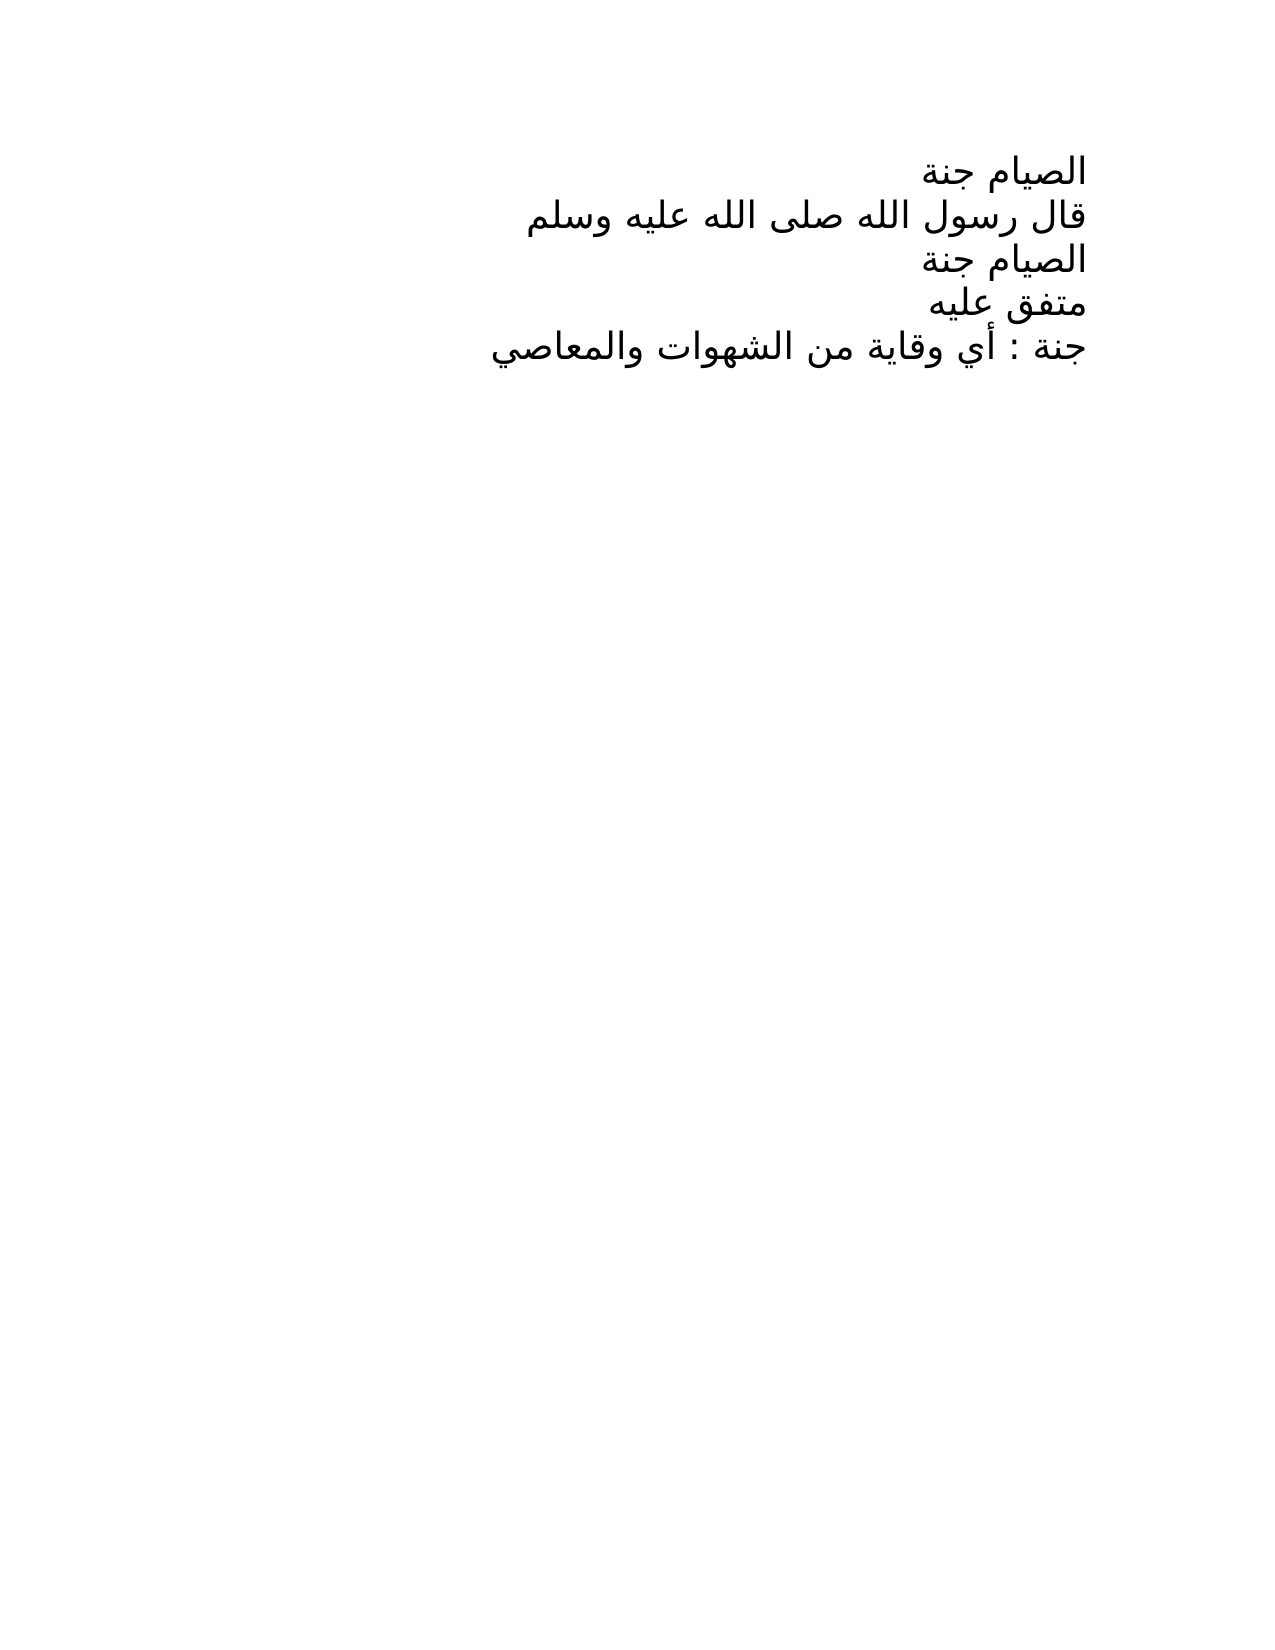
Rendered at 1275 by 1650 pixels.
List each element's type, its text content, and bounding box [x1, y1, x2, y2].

text متفق عليه [187, 281, 1087, 324]
text جنة : أي وقاية من الشهوات والمعاصي [187, 324, 1087, 368]
text الصيام جنة [187, 150, 1087, 194]
text قال رسول الله صلى الله عليه وسلم [187, 194, 1087, 237]
text الصيام جنة [187, 237, 1087, 281]
